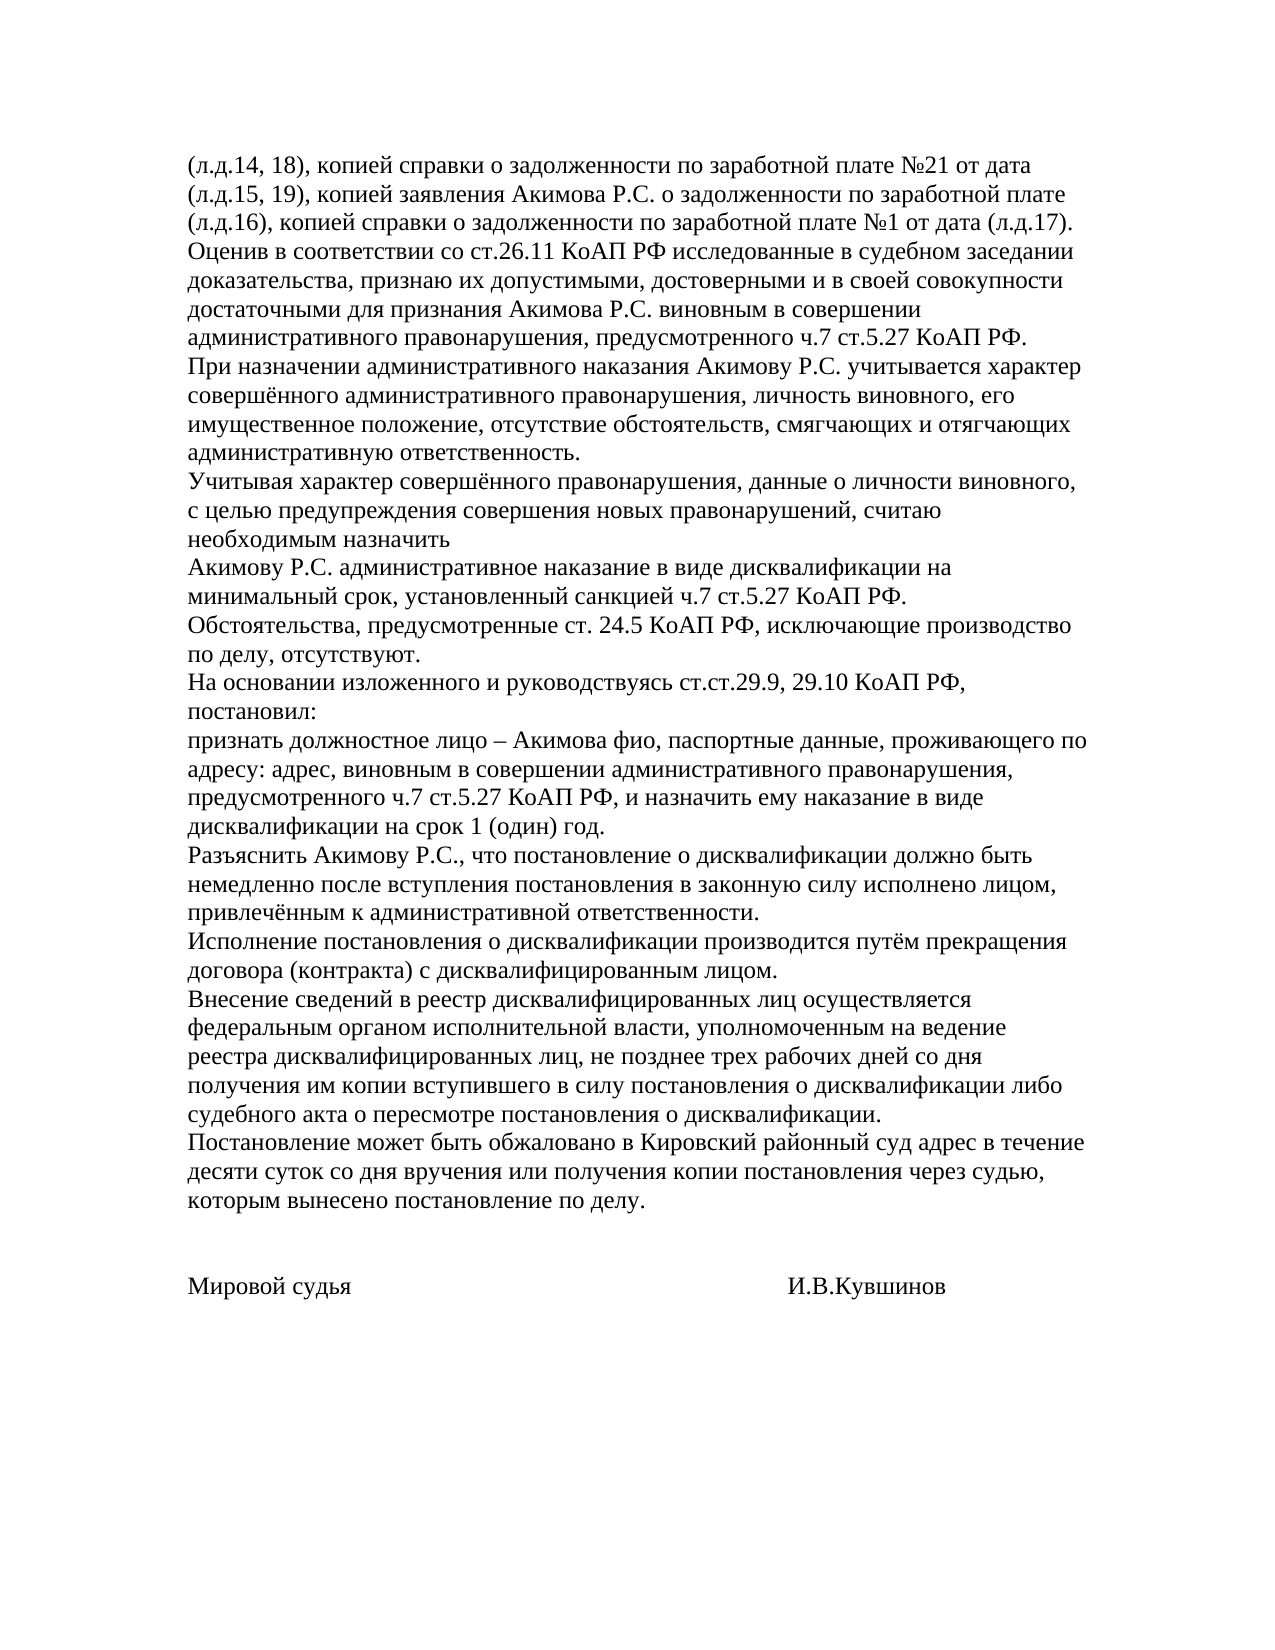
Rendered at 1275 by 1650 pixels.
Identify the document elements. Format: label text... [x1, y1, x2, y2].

text На основании изложенного и руководствуясь ст.ст.29.9, 29.10 КоАП РФ, [187, 667, 1087, 696]
text Разъяснить Акимову Р.С., что постановление о дисквалификации должно быть немедленно после вступления постановления в законную силу исполнено лицом, привлечённым к административной ответственности. [187, 840, 1087, 926]
text Акимову Р.С. административное наказание в виде дисквалификации на минимальный срок, установленный санкцией ч.7 ст.5.27 КоАП РФ. [187, 552, 1087, 610]
text Внесение сведений в реестр дисквалифицированных лиц осуществляется федеральным органом исполнительной власти, уполномоченным на ведение реестра дисквалифицированных лиц, не позднее трех рабочих дней со дня получения им копии вступившего в силу постановления о дисквалификации либо судебного акта о пересмотре постановления о дисквалификации. [187, 984, 1087, 1127]
text Оценив в соответствии со ст.26.11 КоАП РФ исследованные в судебном заседании доказательства, признаю их допустимыми, достоверными и в своей совокупности достаточными для признания Акимова Р.С. виновным в совершении административного правонарушения, предусмотренного ч.7 ст.5.27 КоАП РФ. [187, 236, 1087, 351]
text Учитывая характер совершённого правонарушения, данные о личности виновного, с целью предупреждения совершения новых правонарушений, считаю необходимым назначить [187, 466, 1087, 552]
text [187, 150, 1087, 236]
text При назначении административного наказания Акимову Р.С. учитывается характер совершённого административного правонарушения, личность виновного, его имущественное положение, отсутствие обстоятельств, смягчающих и отягчающих административную ответственность. [187, 351, 1087, 466]
text Мировой судья И.В.Кувшинов [187, 1271, 1087, 1300]
text Исполнение постановления о дисквалификации производится путём прекращения договора (контракта) с дисквалифицированным лицом. [187, 926, 1087, 984]
text признать должностное лицо – Акимова фио, паспортные данные, проживающего по адресу: адрес, виновным в совершении административного правонарушения, предусмотренного ч.7 ст.5.27 КоАП РФ, и назначить ему наказание в виде дисквалификации на срок 1 (один) год. [187, 725, 1087, 840]
text Постановление может быть обжаловано в Кировский районный суд адрес в течение десяти суток со дня вручения или получения копии постановления через судью, которым вынесено постановление по делу. [187, 1127, 1087, 1214]
text постановил: [187, 696, 1087, 725]
text Обстоятельства, предусмотренные ст. 24.5 КоАП РФ, исключающие производство по делу, отсутствуют. [187, 610, 1087, 667]
